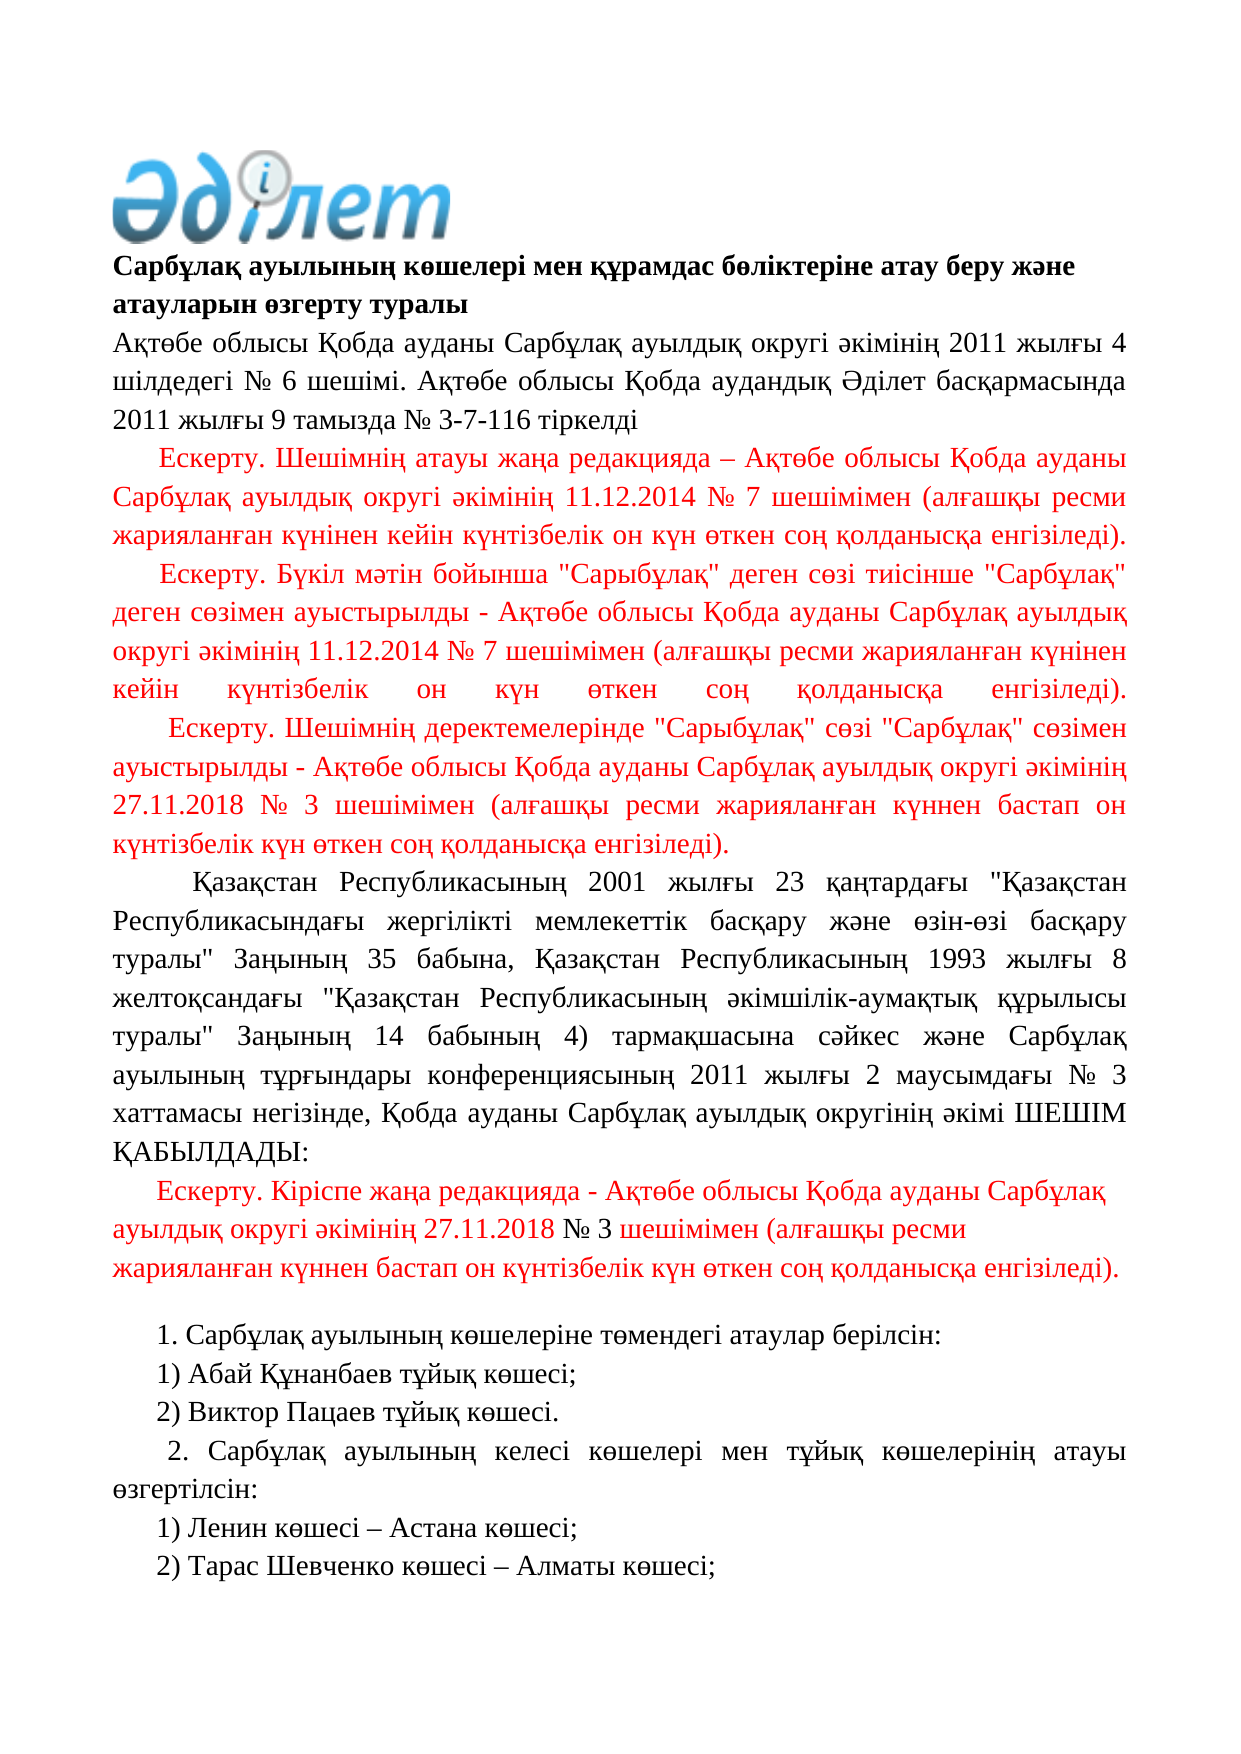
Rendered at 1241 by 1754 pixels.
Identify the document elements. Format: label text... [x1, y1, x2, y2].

picture [112, 150, 451, 244]
text 1) Ленин көшесі – Астана көшесі; [112, 1510, 1128, 1543]
text 2) Виктор Пацаев тұйық көшесі. [112, 1394, 1128, 1428]
text 2. Сарбұлақ ауылының келесі көшелері мен тұйық көшелерінің атауы өзгертілсін: [112, 1433, 1128, 1505]
text 2) Тарас Шевченко көшесі – Алматы көшесі; [112, 1548, 1128, 1582]
text 1) Абай Құнанбаев тұйық көшесі; [112, 1356, 1128, 1389]
text Ескерту. Шешімнің атауы жаңа редакцияда – Ақтөбе облысы Қобда ауданы Сарбұлақ ауылдық округі әкімінің 11.12.2014 № 7 шешімімен (алғашқы ресми жарияланған күнінен кейін күнтізбелік он күн өткен соң қолданысқа енгізіледі). Ескерту. Бүкіл мәтін бойынша "Сарыбұлақ" деген сөзі тиісінше "Сарбұлақ" деген сөзімен ауыстырылды - Ақтөбе облысы Қобда ауданы Сарбұлақ ауылдық округі әкімінің 11.12.2014 № 7 шешімімен (алғашқы ресми жарияланған күнінен кейін күнтізбелік он күн өткен соң қолданысқа енгізіледі). Ескерту. Шешімнің деректемелерінде "Сарыбұлақ" сөзі "Сарбұлақ" сөзімен ауыстырылды - Ақтөбе облысы Қобда ауданы Сарбұлақ ауылдық округі әкімінің 27.11.2018 № 3 шешімімен (алғашқы ресми жарияланған күннен бастап он күнтізбелік күн өткен соң қолданысқа енгізіледі). [112, 440, 1128, 859]
text Сарбұлақ ауылының көшелері мен құрамдас бөліктеріне атау беру және атауларын өзгерту туралы [112, 248, 1128, 320]
text 1. Сарбұлақ ауылының көшелеріне төмендегі атаулар берілсін: [112, 1317, 1128, 1351]
text Ескерту. Кіріспе жаңа редакцияда - Ақтөбе облысы Қобда ауданы Сарбұлақ ауылдық округі әкімінің 27.11.2018 № 3 шешімімен (алғашқы ресми жарияланған күннен бастап он күнтізбелік күн өткен соң қолданысқа енгізіледі). [112, 1173, 1128, 1313]
text Қазақстан Республикасының 2001 жылғы 23 қаңтардағы "Қазақстан Республикасындағы жергілікті мемлекеттік басқару және өзін-өзі басқару туралы" Заңының 35 бабына, Қазақстан Республикасының 1993 жылғы 8 желтоқсандағы "Қазақстан Республикасының әкімшілік-аумақтық құрылысы туралы" Заңының 14 бабының 4) тармақшасына сәйкес және Сарбұлақ ауылының тұрғындары конференциясының 2011 жылғы 2 маусымдағы № 3 хаттамасы негізінде, Қобда ауданы Сарбұлақ ауылдық округінің әкімі ШЕШІМ ҚАБЫЛДАДЫ: [112, 864, 1128, 1168]
text Ақтөбе облысы Қобда ауданы Сарбұлақ ауылдық округі әкімінің 2011 жылғы 4 шілдедегі № 6 шешімі. Ақтөбе облысы Қобда аудандық Әділет басқармасында 2011 жылғы 9 тамызда № 3-7-116 тіркелді [112, 325, 1128, 435]
